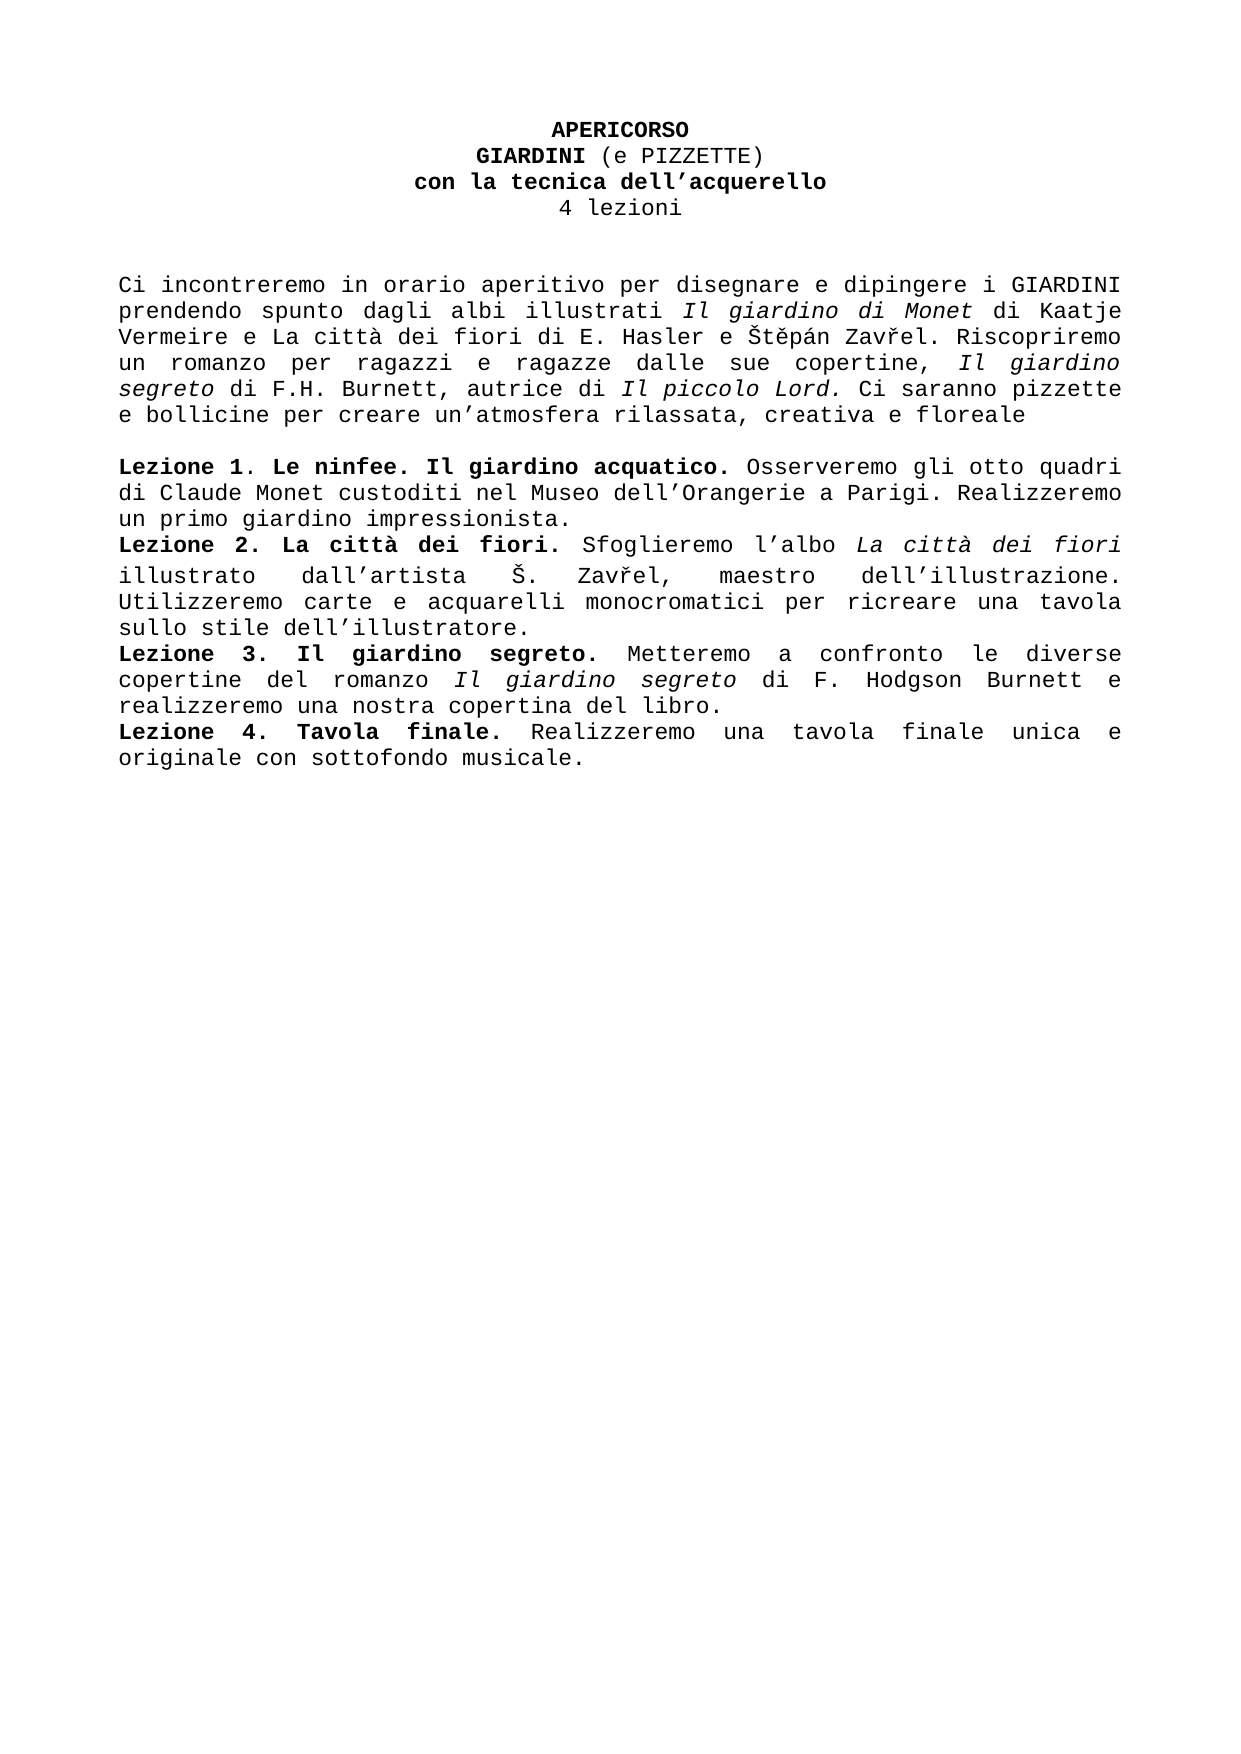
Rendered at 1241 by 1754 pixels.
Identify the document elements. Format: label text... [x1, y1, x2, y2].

text GIARDINI (e PIZZETTE) [118, 144, 1122, 170]
text Lezione 3. Il giardino segreto. Metteremo a confronto le diverse copertine del romanzo Il giardino segreto di F. Hodgson Burnett e realizzeremo una nostra copertina del libro. [118, 642, 1122, 720]
text APERICORSO [118, 118, 1122, 144]
text Lezione 2. La città dei fiori. Sfoglieremo l’albo La città dei fiori illustrato dall’artista Š. Zavřel, maestro dell’illustrazione. Utilizzeremo carte e acquarelli monocromatici per ricreare una tavola sullo stile dell’illustratore. [118, 533, 1122, 642]
text Lezione 4. Tavola finale. Realizzeremo una tavola finale unica e originale con sottofondo musicale. [118, 720, 1122, 772]
text 4 lezioni [118, 196, 1122, 222]
text Lezione 1. Le ninfee. Il giardino acquatico. Osserveremo gli otto quadri di Claude Monet custoditi nel Museo dell’Orangerie a Parigi. Realizzeremo un primo giardino impressionista. [118, 455, 1122, 533]
text Ci incontreremo in orario aperitivo per disegnare e dipingere i GIARDINI prendendo spunto dagli albi illustrati Il giardino di Monet di Kaatje Vermeire e La città dei fiori di E. Hasler e Štěpán Zavřel. Riscopriremo un romanzo per ragazzi e ragazze dalle sue copertine, Il giardino segreto di F.H. Burnett, autrice di Il piccolo Lord. Ci saranno pizzette e bollicine per creare un’atmosfera rilassata, creativa e floreale [118, 274, 1122, 429]
text con la tecnica dell’acquerello [118, 170, 1122, 196]
